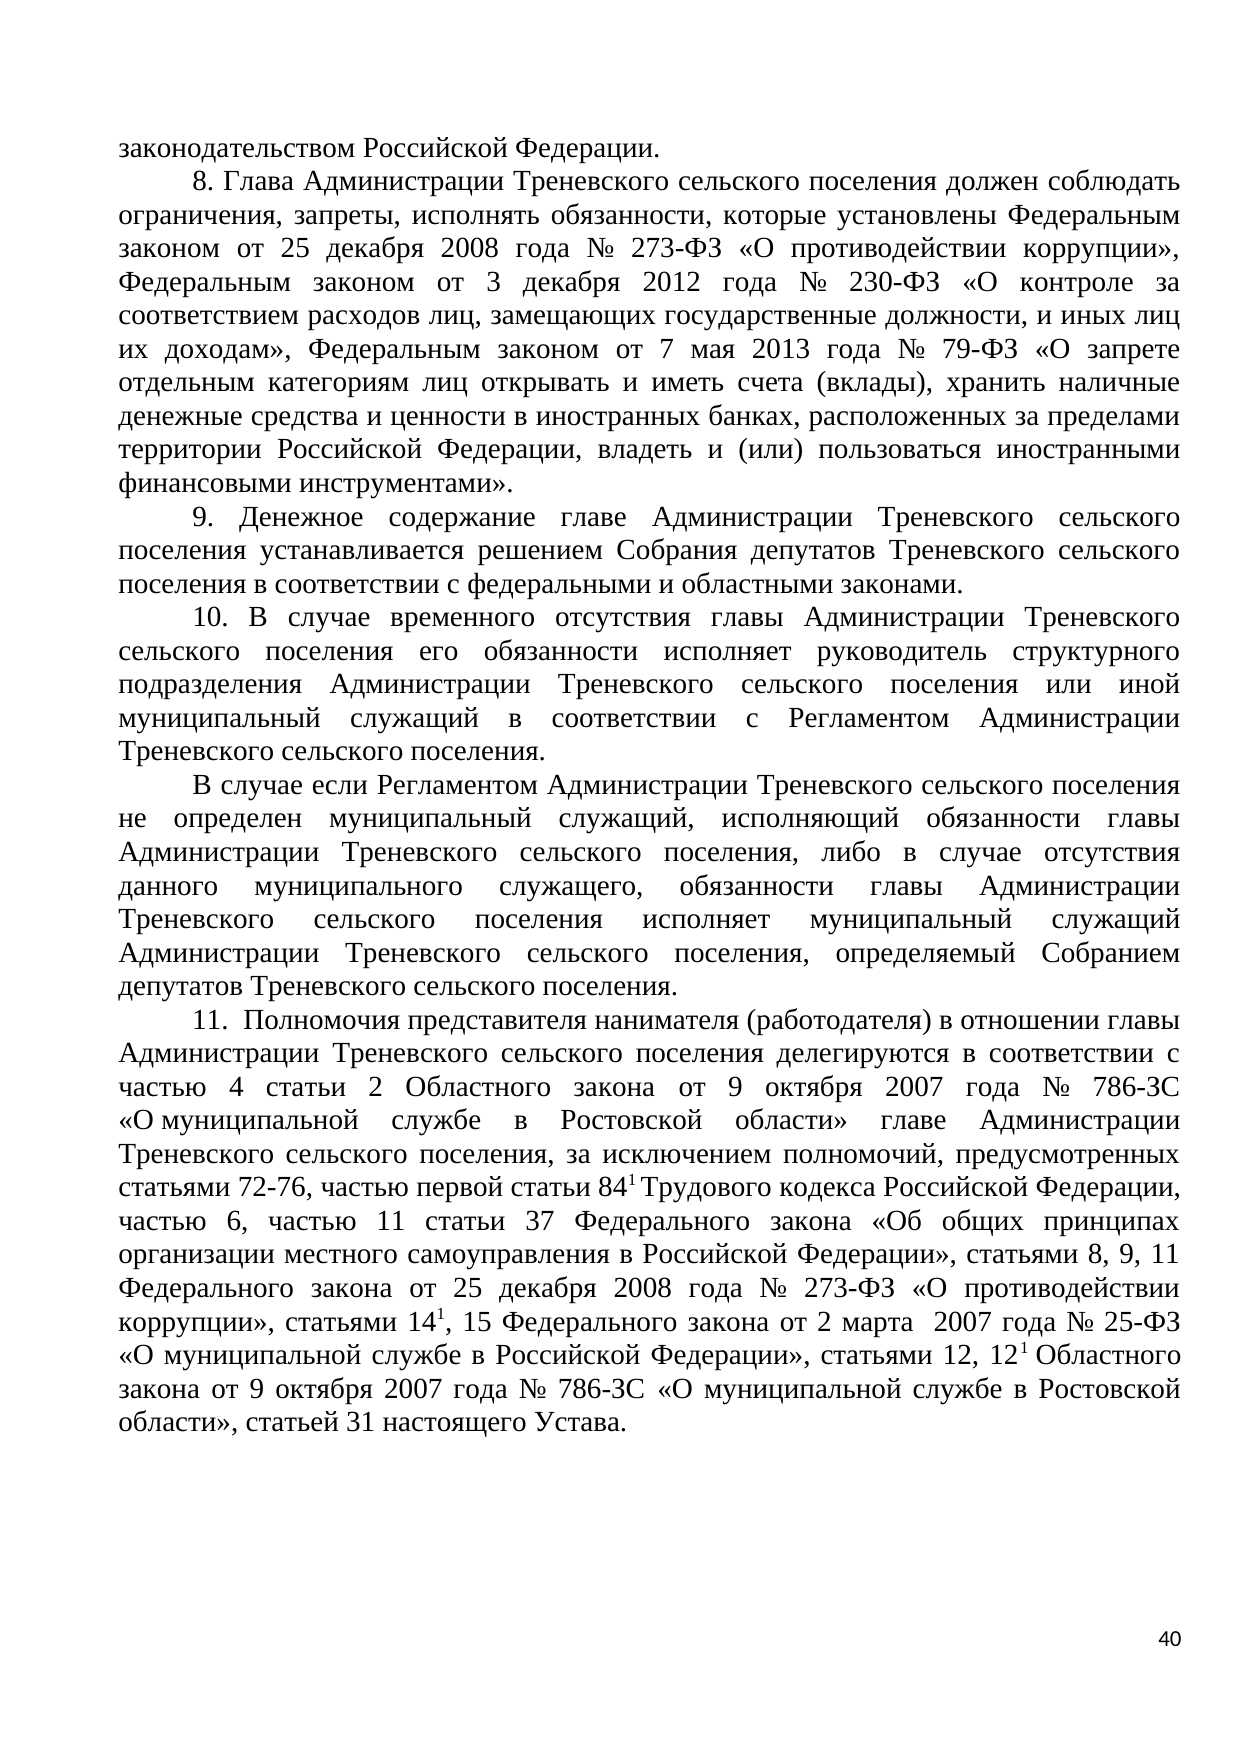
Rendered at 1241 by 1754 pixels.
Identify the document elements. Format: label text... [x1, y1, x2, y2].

text В случае если Регламентом Администрации Треневского сельского поселения не определен муниципальный служащий, исполняющий обязанности главы Администрации Треневского сельского поселения, либо в случае отсутствия данного муниципального служащего, обязанности главы Администрации Треневского сельского поселения исполняет муниципальный служащий Администрации Треневского сельского поселения, определяемый Собранием депутатов Треневского сельского поселения. [118, 767, 1181, 1002]
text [118, 130, 1181, 163]
text 11. Полномочия представителя нанимателя (работодателя) в отношении главы Администрации Треневского сельского поселения делегируются в соответствии с частью 4 статьи 2 Областного закона от 9 октября 2007 года № 786-ЗС «О муниципальной службе в Ростовской области» главе Администрации Треневского сельского поселения, за исключением полномочий, предусмотренных статьями 72-76, частью первой статьи 841 Трудового кодекса Российской Федерации, частью 6, частью 11 статьи 37 Федерального закона «Об общих принципах организации местного самоуправления в Российской Федерации», статьями 8, 9, 11 Федерального закона от 25 декабря 2008 года № 273-ФЗ «О противодействии коррупции», статьями 141, 15 Федерального закона от 2 марта 2007 года № 25-ФЗ «О муниципальной службе в Российской Федерации», статьями 12, 121 Областного закона от 9 октября 2007 года № 786-ЗС «О муниципальной службе в Ростовской области», статьей 31 настоящего Устава. [118, 1002, 1181, 1438]
text 8. Глава Администрации Треневского сельского поселения должен соблюдать ограничения, запреты, исполнять обязанности, которые установлены Федеральным законом от 25 декабря 2008 года № 273-ФЗ «О противодействии коррупции», Федеральным законом от 3 декабря 2012 года № 230-ФЗ «О контроле за соответствием расходов лиц, замещающих государственные должности, и иных лиц их доходам», Федеральным законом от 7 мая 2013 года № 79-ФЗ «О запрете отдельным категориям лиц открывать и иметь счета (вклады), хранить наличные денежные средства и ценности в иностранных банках, расположенных за пределами территории Российской Федерации, владеть и (или) пользоваться иностранными финансовыми инструментами». [118, 163, 1181, 499]
text 9. Денежное содержание главе Администрации Треневского сельского поселения устанавливается решением Собрания депутатов Треневского сельского поселения в соответствии с федеральными и областными законами. [118, 499, 1181, 599]
text 10. В случае временного отсутствия главы Администрации Треневского сельского поселения его обязанности исполняет руководитель структурного подразделения Администрации Треневского сельского поселения или иной муниципальный служащий в соответствии с Регламентом Администрации Треневского сельского поселения. [118, 599, 1181, 767]
